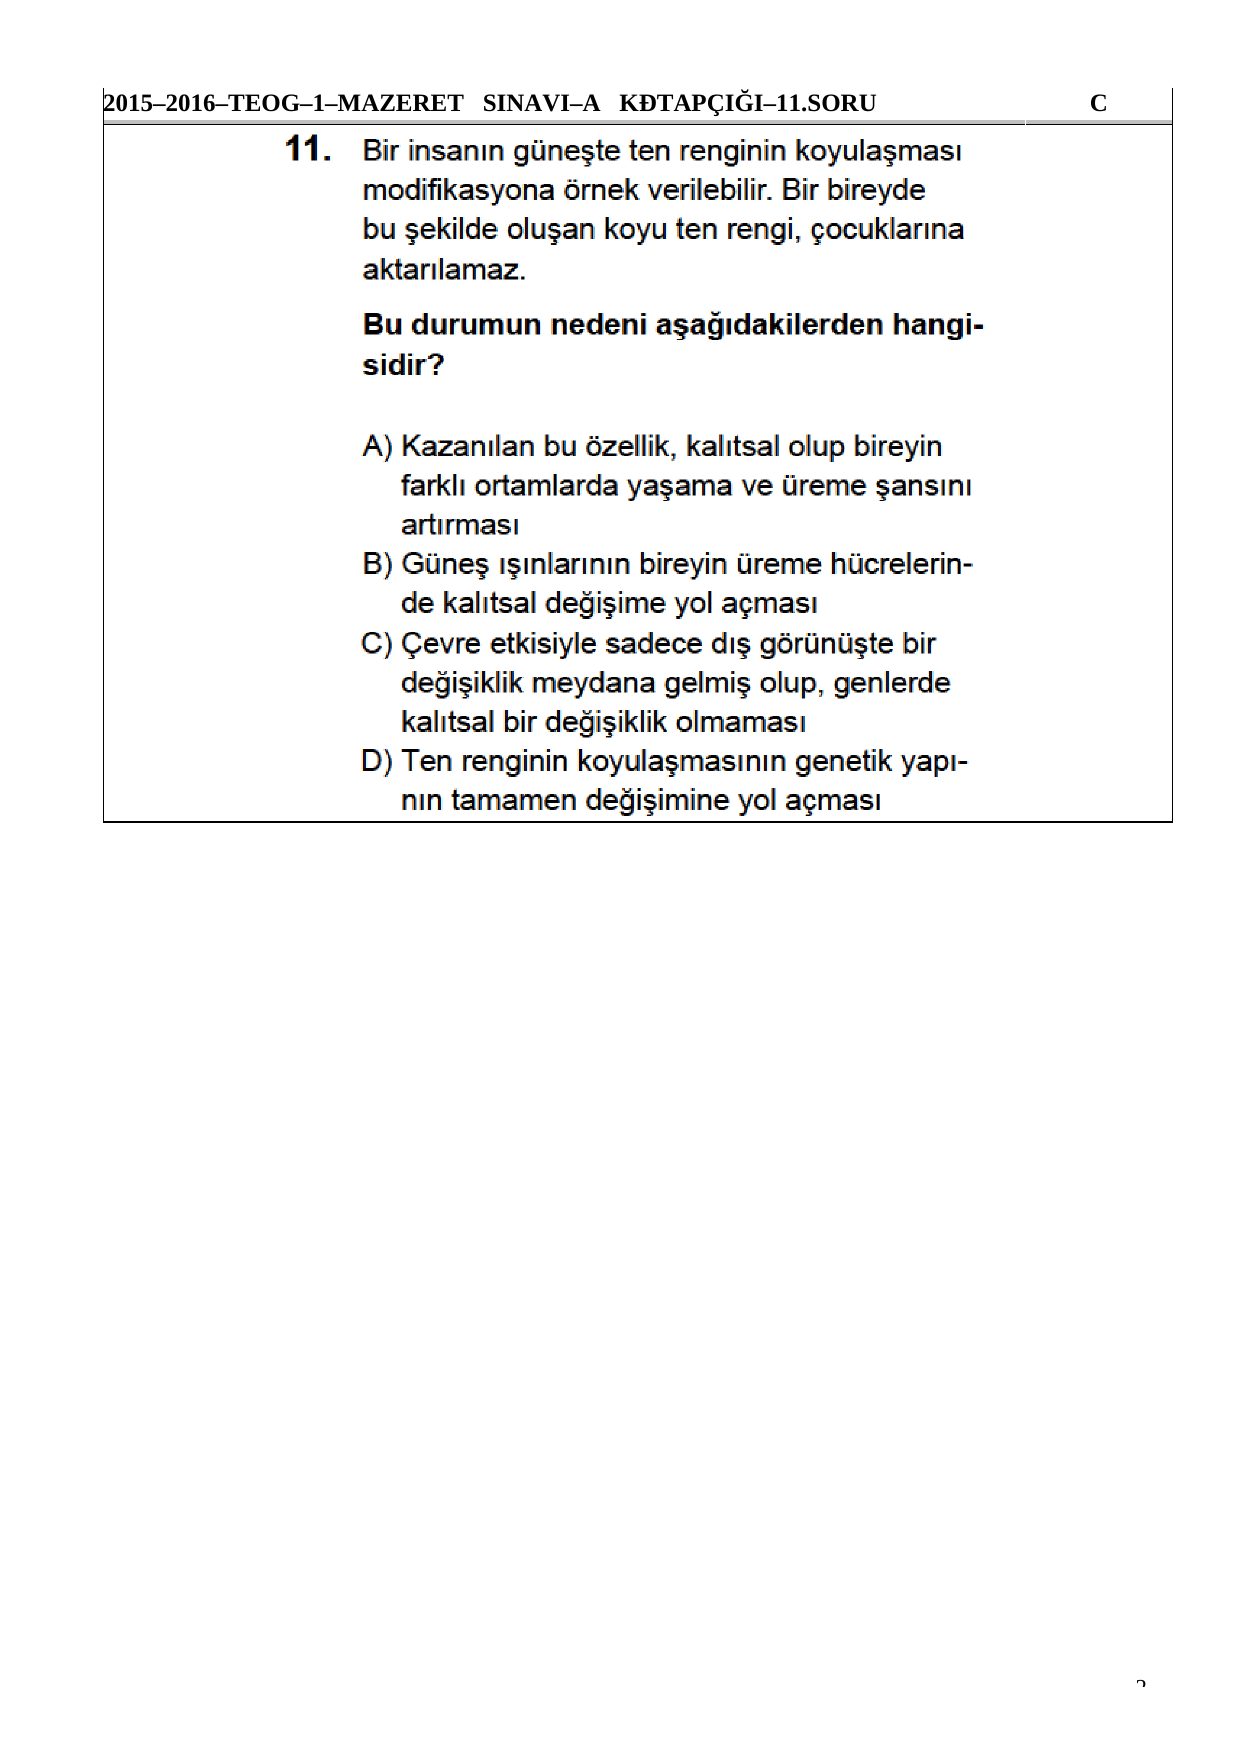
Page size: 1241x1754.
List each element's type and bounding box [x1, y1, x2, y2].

picture [283, 125, 992, 821]
